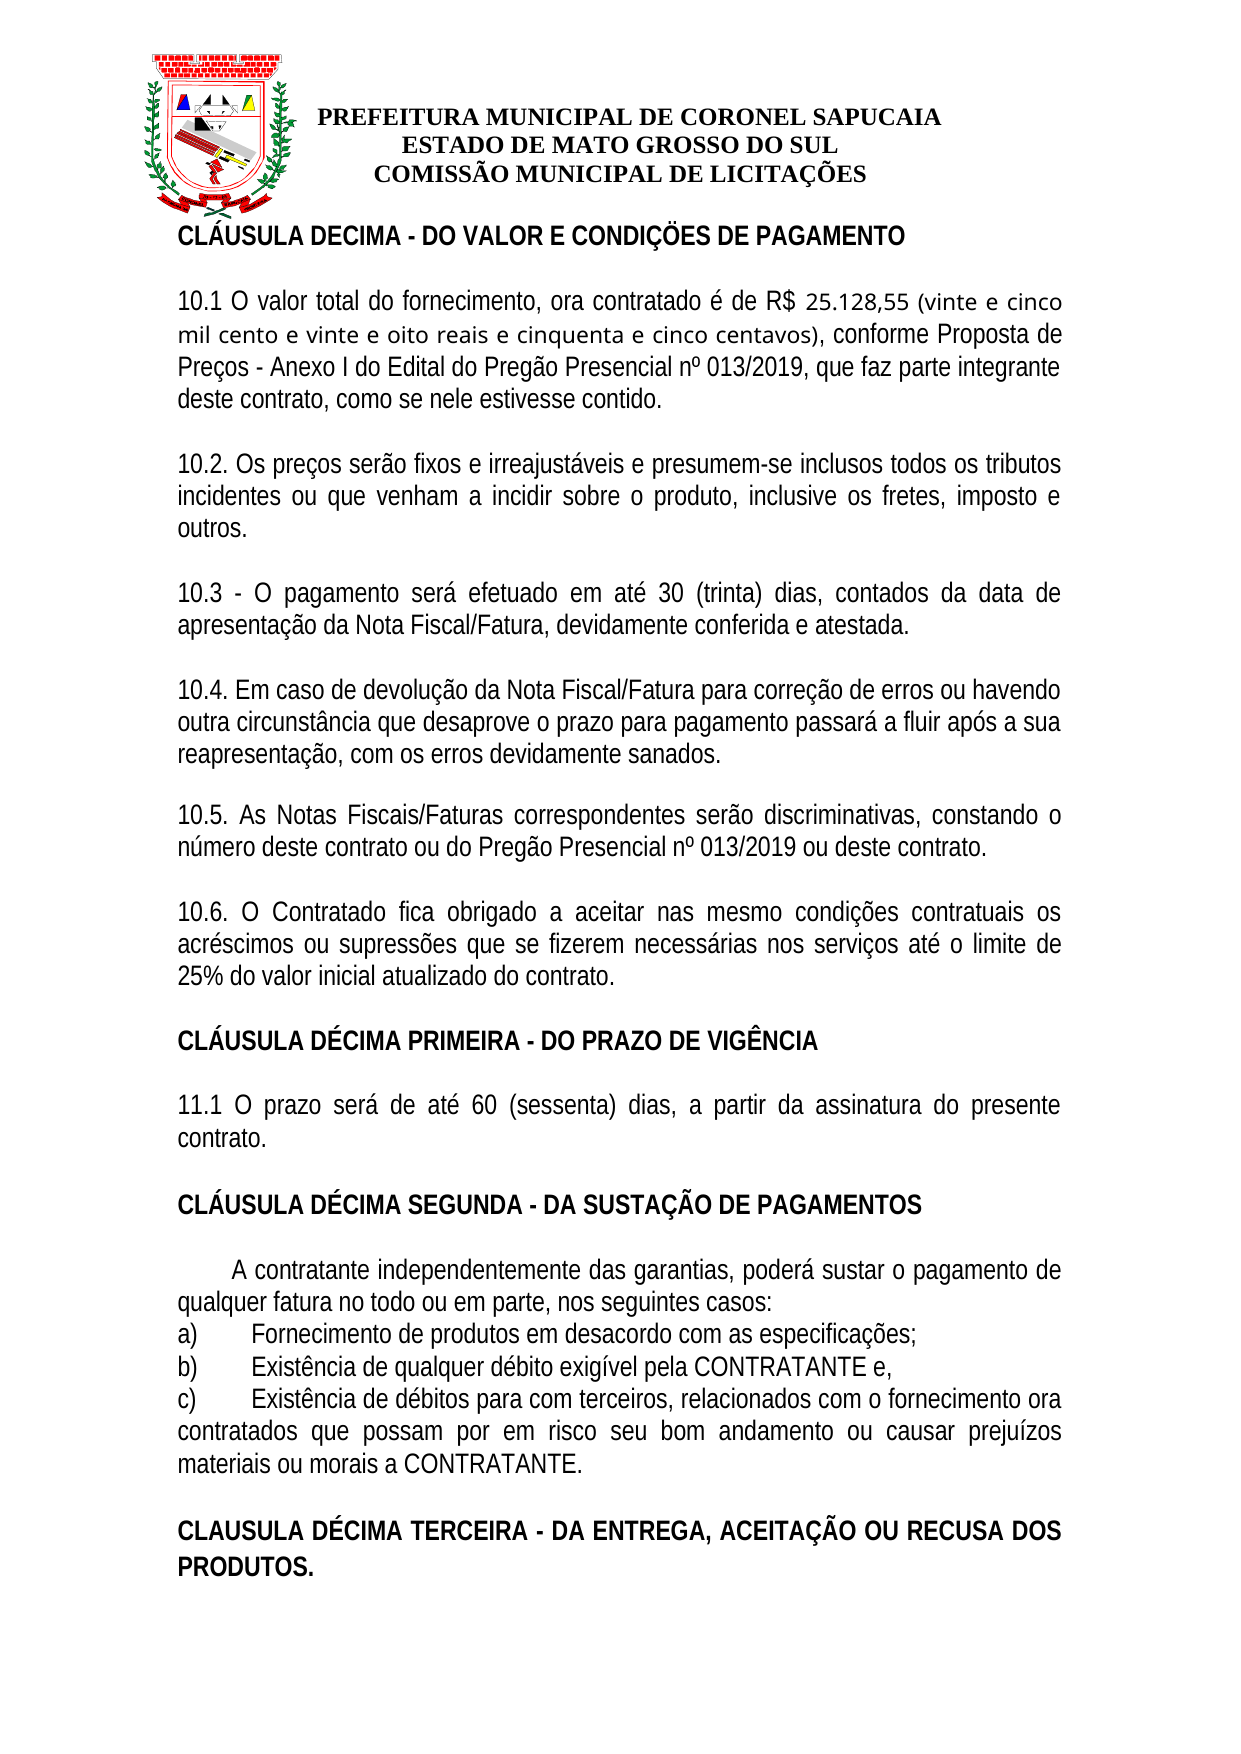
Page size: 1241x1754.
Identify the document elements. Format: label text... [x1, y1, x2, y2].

text A contratante independentemente das garantias, poderá sustar o pagamento de qualquer fatura no todo ou em parte, nos seguintes casos: [177, 1253, 1063, 1318]
text CLÁUSULA DÉCIMA PRIMEIRA - DO PRAZO DE VIGÊNCIA [177, 1024, 1063, 1056]
text 11.1 O prazo será de até 60 (sessenta) dias, a partir da assinatura do presente contrato. [177, 1088, 1063, 1153]
text 10.1 O valor total do fornecimento, ora contratado é de R$ 25.128,55 (vinte e cinco mil cento e vinte e oito reais e cinquenta e cinco centavos), conforme Proposta de Preços - Anexo I do Edital do Pregão Presencial nº 013/2019, que faz parte integrante deste contrato, como se nele estivesse contido. [177, 284, 1063, 414]
text 10.6. O Contratado fica obrigado a aceitar nas mesmo condições contratuais os acréscimos ou supressões que se fizerem necessárias nos serviços até o limite de 25% do valor inicial atualizado do contrato. [177, 895, 1063, 992]
text b) Existência de qualquer débito exigível pela CONTRATANTE e, [177, 1350, 1063, 1382]
text c) Existência de débitos para com terceiros, relacionados com o fornecimento ora contratados que possam por em risco seu bom andamento ou causar prejuízos materiais ou morais a CONTRATANTE. [177, 1382, 1063, 1479]
text 10.4. Em caso de devolução da Nota Fiscal/Fatura para correção de erros ou havendo outra circunstância que desaprove o prazo para pagamento passará a fluir após a sua reapresentação, com os erros devidamente sanados. [177, 673, 1063, 770]
text 10.3 - O pagamento será efetuado em até 30 (trinta) dias, contados da data de apresentação da Nota Fiscal/Fatura, devidamente conferida e atestada. [177, 576, 1063, 641]
text a) Fornecimento de produtos em desacordo com as especificações; [177, 1318, 1063, 1350]
text CLÁUSULA DECIMA - DO VALOR E CONDIÇÖES DE PAGAMENTO [177, 216, 1063, 251]
text CLAUSULA DÉCIMA TERCEIRA - DA ENTREGA, ACEITAÇÃO OU RECUSA DOS PRODUTOS. [177, 1511, 1063, 1582]
text 10.5. As Notas Fiscais/Faturas correspondentes serão discriminativas, constando o número deste contrato ou do Pregão Presencial nº 013/2019 ou deste contrato. [177, 798, 1063, 862]
text 10.2. Os preços serão fixos e irreajustáveis e presumem-se inclusos todos os tributos incidentes ou que venham a incidir sobre o produto, inclusive os fretes, imposto e outros. [177, 447, 1063, 544]
text CLÁUSULA DÉCIMA SEGUNDA - DA SUSTAÇÃO DE PAGAMENTOS [177, 1185, 1063, 1221]
